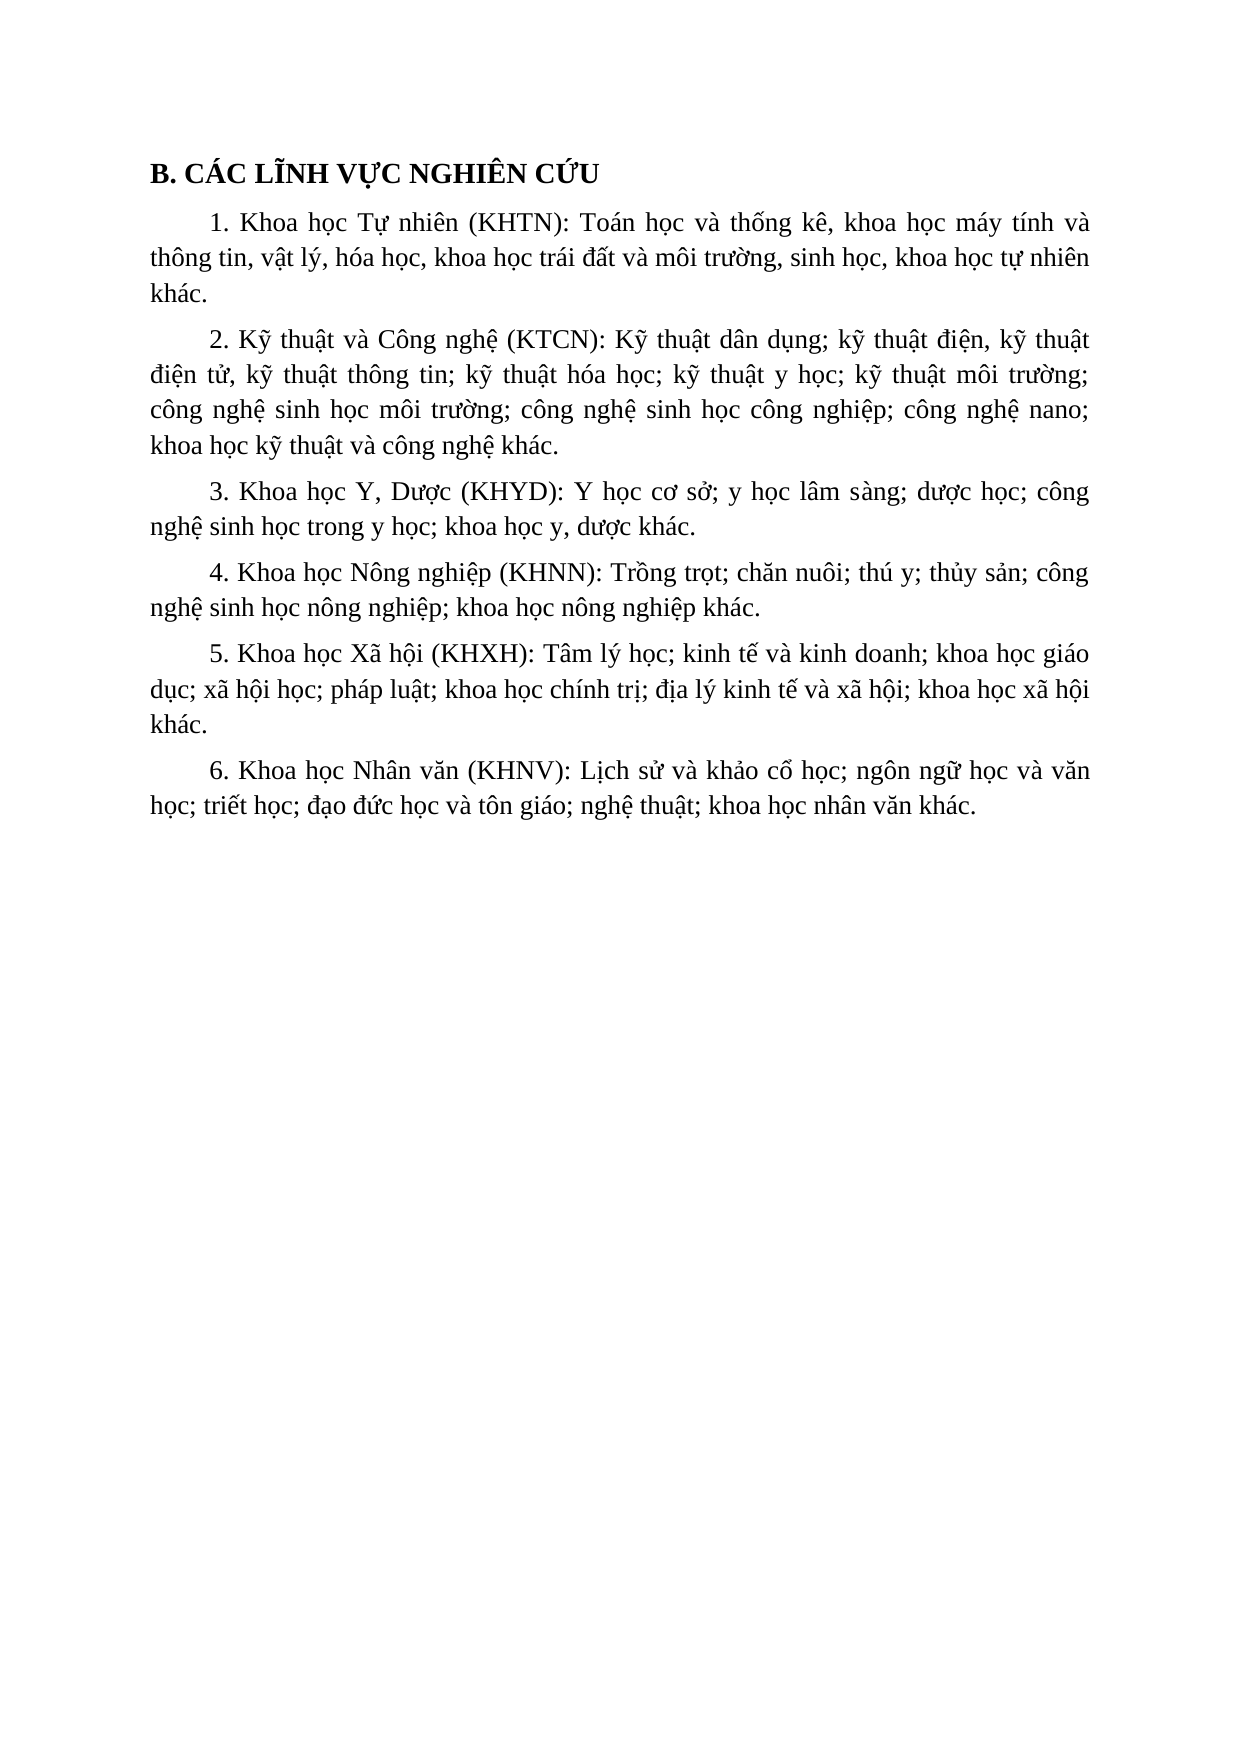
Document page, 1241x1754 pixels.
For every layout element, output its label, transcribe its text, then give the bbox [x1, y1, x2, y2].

text 1. Khoa học Tự nhiên (KHTN): Toán học và thống kê, khoa học máy tính và thông tin, vật lý, hóa học, khoa học trái đất và môi trường, sinh học, khoa học tự nhiên khác. [150, 203, 1090, 309]
text 4. Khoa học Nông nghiệp (KHNN): Trồng trọt; chăn nuôi; thú y; thủy sản; công nghệ sinh học nông nghiệp; khoa học nông nghiệp khác. [150, 553, 1090, 624]
text B. CÁC LĨNH VỰC NGHIÊN CỨU [150, 156, 1090, 190]
text 3. Khoa học Y, Dược (KHYD): Y học cơ sở; y học lâm sàng; dược học; công nghệ sinh học trong y học; khoa học y, dược khác. [150, 472, 1090, 543]
text 6. Khoa học Nhân văn (KHNV): Lịch sử và khảo cổ học; ngôn ngữ học và văn học; triết học; đạo đức học và tôn giáo; nghệ thuật; khoa học nhân văn khác. [150, 751, 1090, 822]
text 5. Khoa học Xã hội (KHXH): Tâm lý học; kinh tế và kinh doanh; khoa học giáo dục; xã hội học; pháp luật; khoa học chính trị; địa lý kinh tế và xã hội; khoa học xã hội khác. [150, 634, 1090, 741]
text 2. Kỹ thuật và Công nghệ (KTCN): Kỹ thuật dân dụng; kỹ thuật điện, kỹ thuật điện tử, kỹ thuật thông tin; kỹ thuật hóa học; kỹ thuật y học; kỹ thuật môi trường; công nghệ sinh học môi trường; công nghệ sinh học công nghiệp; công nghệ nano; khoa học kỹ thuật và công nghệ khác. [150, 320, 1090, 461]
